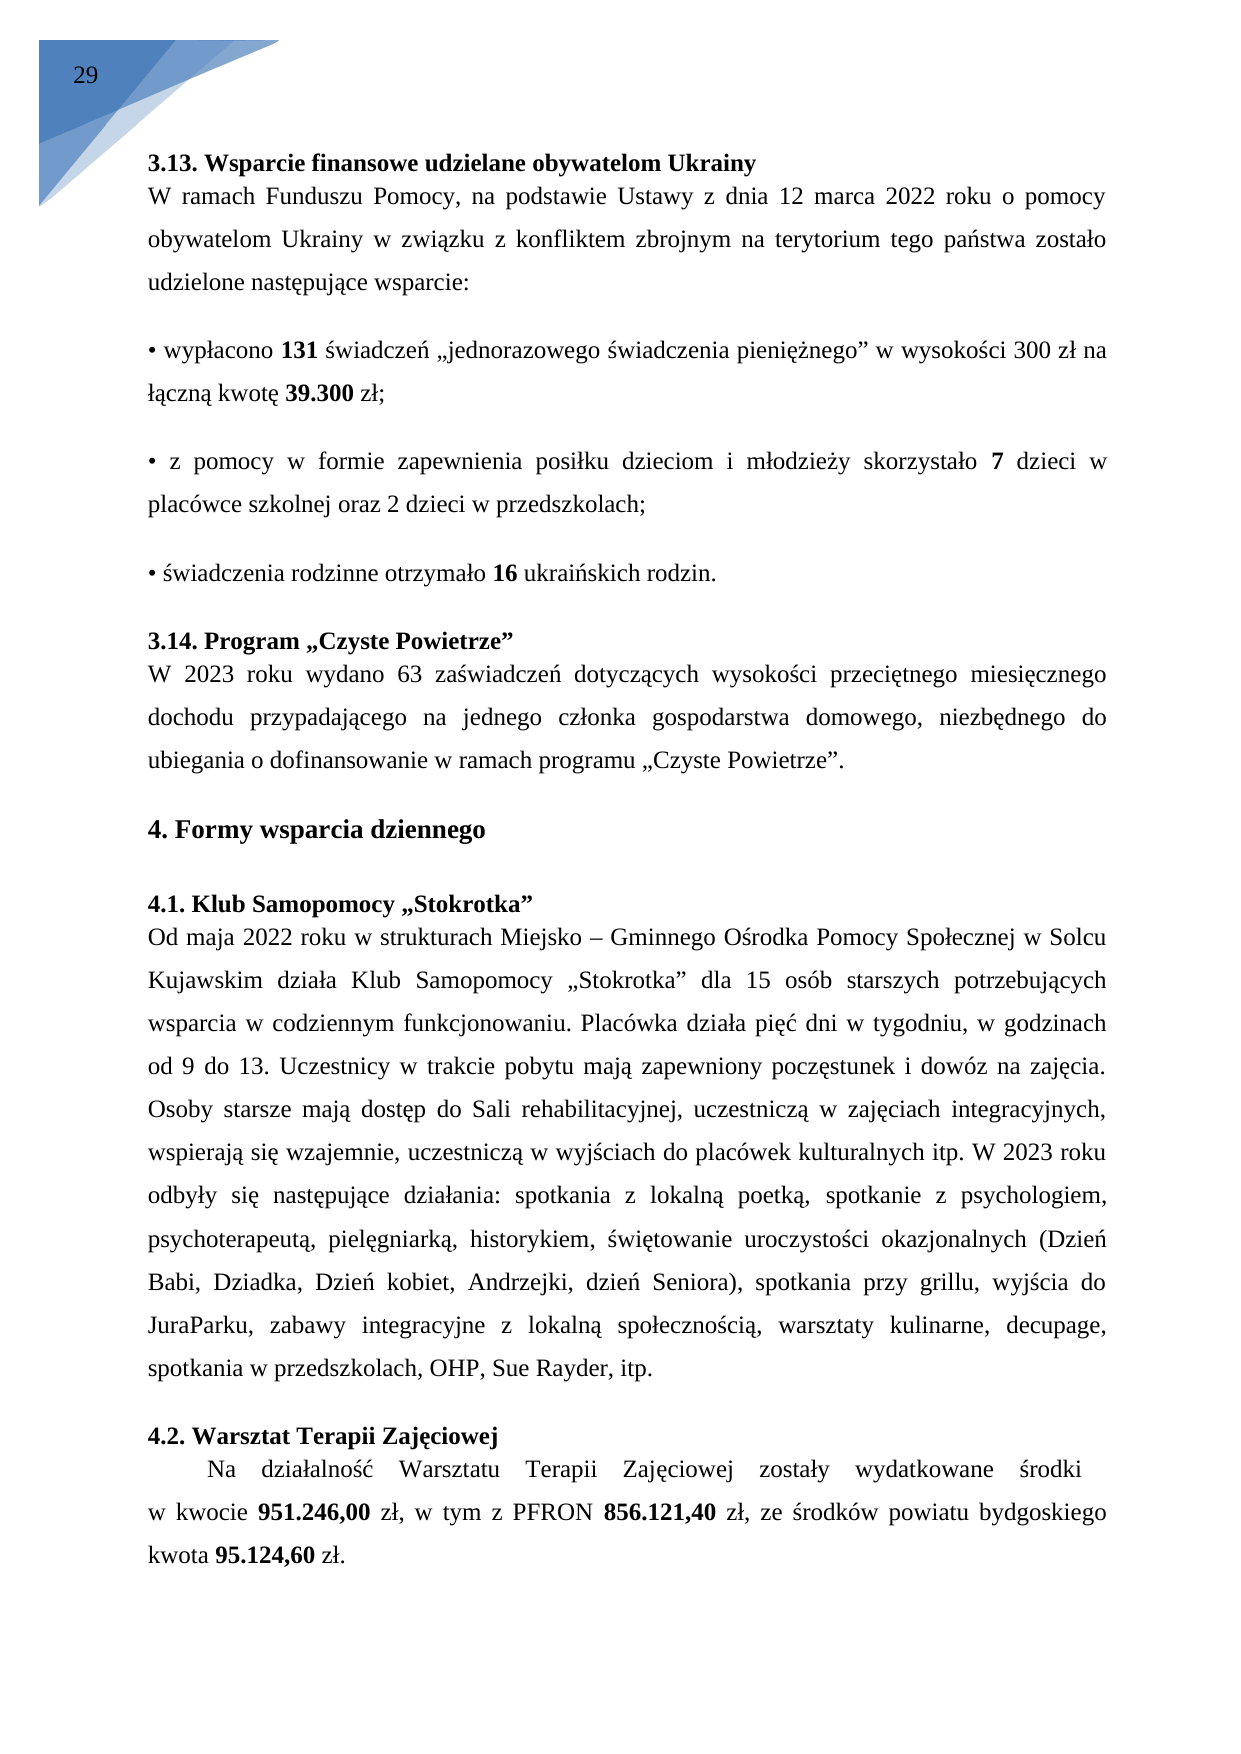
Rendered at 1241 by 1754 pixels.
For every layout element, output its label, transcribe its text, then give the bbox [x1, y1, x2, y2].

text W 2023 roku wydano 63 zaświadczeń dotyczących wysokości przeciętnego miesięcznego dochodu przypadającego na jednego członka gospodarstwa domowego, niezbędnego do ubiegania o dofinansowanie w ramach programu „Czyste Powietrze”. [148, 659, 1107, 774]
picture [39, 40, 281, 209]
text • świadczenia rodzinne otrzymało 16 ukraińskich rodzin. [148, 558, 1107, 586]
text W ramach Funduszu Pomocy, na podstawie Ustawy z dnia 12 marca 2022 roku o pomocy obywatelom Ukrainy w związku z konfliktem zbrojnym na terytorium tego państwa zostało udzielone następujące wsparcie: [148, 181, 1107, 296]
subtitle 3.13. Wsparcie finansowe udzielane obywatelom Ukrainy [148, 148, 1107, 176]
subtitle 4.1. Klub Samopomocy „Stokrotka” [148, 889, 1107, 917]
text • wypłacono 131 świadczeń „jednorazowego świadczenia pieniężnego” w wysokości 300 zł na łączną kwotę 39.300 zł; [148, 335, 1107, 407]
subtitle 4. Formy wsparcia dziennego [148, 813, 1107, 880]
text Od maja 2022 roku w strukturach Miejsko – Gminnego Ośrodka Pomocy Społecznej w Solcu Kujawskim działa Klub Samopomocy „Stokrotka” dla 15 osób starszych potrzebujących wsparcia w codziennym funkcjonowaniu. Placówka działa pięć dni w tygodniu, w godzinach od 9 do 13. Uczestnicy w trakcie pobytu mają zapewniony poczęstunek i dowóz na zajęcia. Osoby starsze mają dostęp do Sali rehabilitacyjnej, uczestniczą w zajęciach integracyjnych, wspierają się wzajemnie, uczestniczą w wyjściach do placówek kulturalnych itp. W 2023 roku odbyły się następujące działania: spotkania z lokalną poetką, spotkanie z psychologiem, psychoterapeutą, pielęgniarką, historykiem, świętowanie uroczystości okazjonalnych (Dzień Babi, Dziadka, Dzień kobiet, Andrzejki, dzień Seniora), spotkania przy grillu, wyjścia do JuraParku, zabawy integracyjne z lokalną społecznością, warsztaty kulinarne, decupage, spotkania w przedszkolach, OHP, Sue Rayder, itp. [148, 922, 1107, 1382]
subtitle 3.14. Program „Czyste Powietrze” [148, 626, 1107, 654]
text • z pomocy w formie zapewnienia posiłku dzieciom i młodzieży skorzystało 7 dzieci w placówce szkolnej oraz 2 dzieci w przedszkolach; [148, 446, 1107, 518]
subtitle 4.2. Warsztat Terapii Zajęciowej [148, 1421, 1107, 1450]
text Na działalność Warsztatu Terapii Zajęciowej zostały wydatkowane środki w kwocie 951.246,00 zł, w tym z PFRON 856.121,40 zł, ze środków powiatu bydgoskiego kwota 95.124,60 zł. [148, 1454, 1107, 1569]
